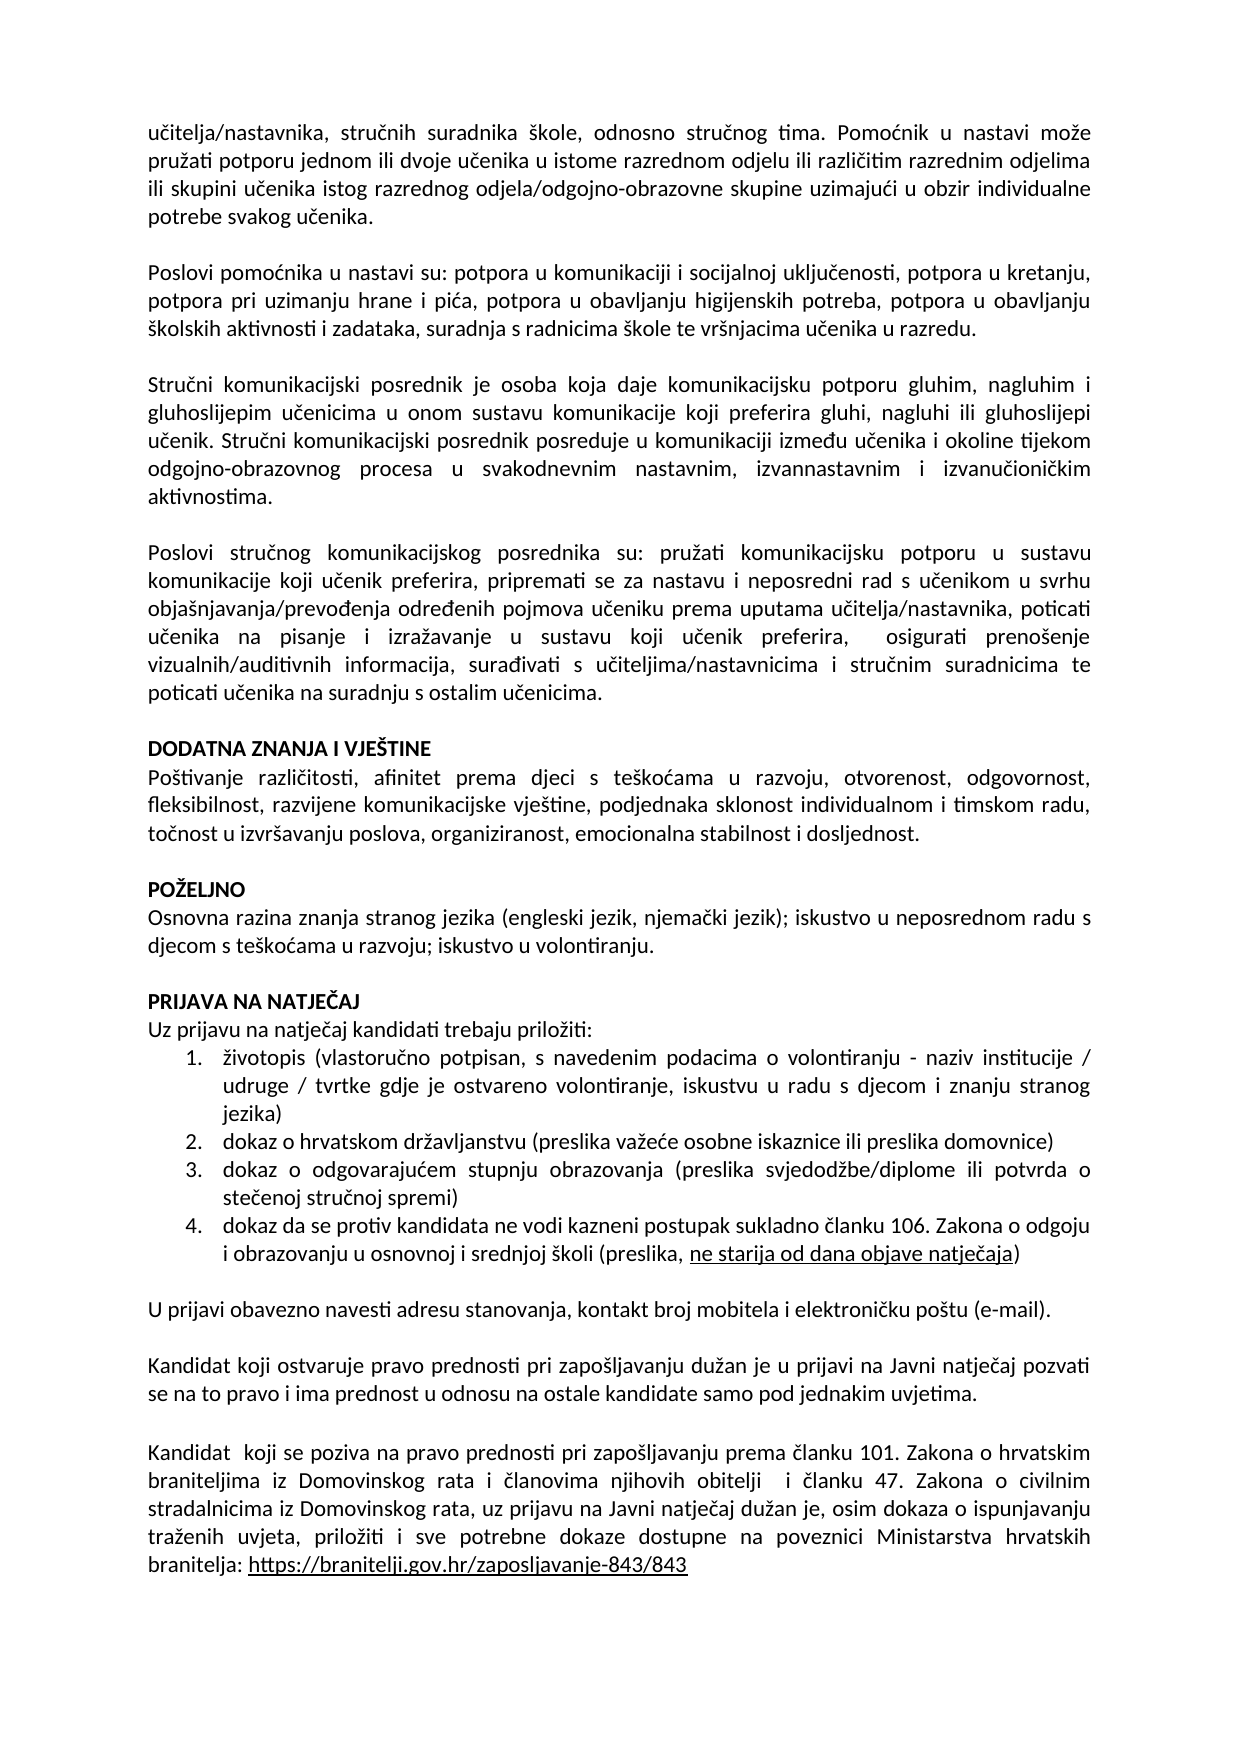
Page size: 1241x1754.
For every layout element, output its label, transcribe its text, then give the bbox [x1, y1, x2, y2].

text Poslovi pomoćnika u nastavi su: potpora u komunikaciji i socijalnoj uključenosti, potpora u kretanju, potpora pri uzimanju hrane i pića, potpora u obavljanju higijenskih potreba, potpora u obavljanju školskih aktivnosti i zadataka, suradnja s radnicima škole te vršnjacima učenika u razredu. [148, 258, 1092, 342]
text Kandidat koji ostvaruje pravo prednosti pri zapošljavanju dužan je u prijavi na Javni natječaj pozvati se na to pravo i ima prednost u odnosu na ostale kandidate samo pod jednakim uvjetima. [148, 1351, 1092, 1407]
text POŽELJNO [148, 875, 1092, 903]
text U prijavi obavezno navesti adresu stanovanja, kontakt broj mobitela i elektroničku poštu (e-mail). [148, 1295, 1092, 1323]
text Stručni komunikacijski posrednik je osoba koja daje komunikacijsku potporu gluhim, nagluhim i gluhoslijepim učenicima u onom sustavu komunikacije koji preferira gluhi, nagluhi ili gluhoslijepi učenik. Stručni komunikacijski posrednik posreduje u komunikaciji između učenika i okoline tijekom odgojno-obrazovnog procesa u svakodnevnim nastavnim, izvannastavnim i izvanučioničkim aktivnostima. [148, 370, 1092, 510]
list životopis (vlastoručno potpisan, s navedenim podacima o volontiranju - naziv institucije / udruge / tvrtke gdje je ostvareno volontiranje, iskustvu u radu s djecom i znanju stranog jezika) [185, 1043, 1092, 1127]
text Poštivanje različitosti, afinitet prema djeci s teškoćama u razvoju, otvorenost, odgovornost, fleksibilnost, razvijene komunikacijske vještine, podjednaka sklonost individualnom i timskom radu, točnost u izvršavanju poslova, organiziranost, emocionalna stabilnost i dosljednost. [148, 763, 1092, 847]
text Poslovi stručnog komunikacijskog posrednika su: pružati komunikacijsku potporu u sustavu komunikacije koji učenik preferira, pripremati se za nastavu i neposredni rad s učenikom u svrhu objašnjavanja/prevođenja određenih pojmova učeniku prema uputama učitelja/nastavnika, poticati učenika na pisanje i izražavanje u sustavu koji učenik preferira, osigurati prenošenje vizualnih/auditivnih informacija, surađivati s učiteljima/nastavnicima i stručnim suradnicima te poticati učenika na suradnju s ostalim učenicima. [148, 538, 1092, 707]
list dokaz da se protiv kandidata ne vodi kazneni postupak sukladno članku 106. Zakona o odgoju i obrazovanju u osnovnoj i srednjoj školi (preslika, ne starija od dana objave natječaja) [185, 1211, 1092, 1267]
list dokaz o odgovarajućem stupnju obrazovanja (preslika svjedodžbe/diplome ili potvrda o stečenoj stručnoj spremi) [185, 1155, 1092, 1211]
text Osnovna razina znanja stranog jezika (engleski jezik, njemački jezik); iskustvo u neposrednom radu s djecom s teškoćama u razvoju; iskustvo u volontiranju. [148, 903, 1092, 959]
text PRIJAVA NA NATJEČAJ [148, 987, 1092, 1015]
list dokaz o hrvatskom državljanstvu (preslika važeće osobne iskaznice ili preslika domovnice) [185, 1127, 1092, 1155]
text DODATNA ZNANJA I VJEŠTINE [148, 734, 1092, 763]
text Kandidat koji se poziva na pravo prednosti pri zapošljavanju prema članku 101. Zakona o hrvatskim braniteljima iz Domovinskog rata i članovima njihovih obitelji i članku 47. Zakona o civilnim stradalnicima iz Domovinskog rata, uz prijavu na Javni natječaj dužan je, osim dokaza o ispunjavanju traženih uvjeta, priložiti i sve potrebne dokaze dostupne na poveznici Ministarstva hrvatskih branitelja: https://branitelji.gov.hr/zaposljavanje-843/843 [148, 1438, 1092, 1578]
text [148, 118, 1092, 230]
text Uz prijavu na natječaj kandidati trebaju priložiti: [148, 1015, 1092, 1043]
